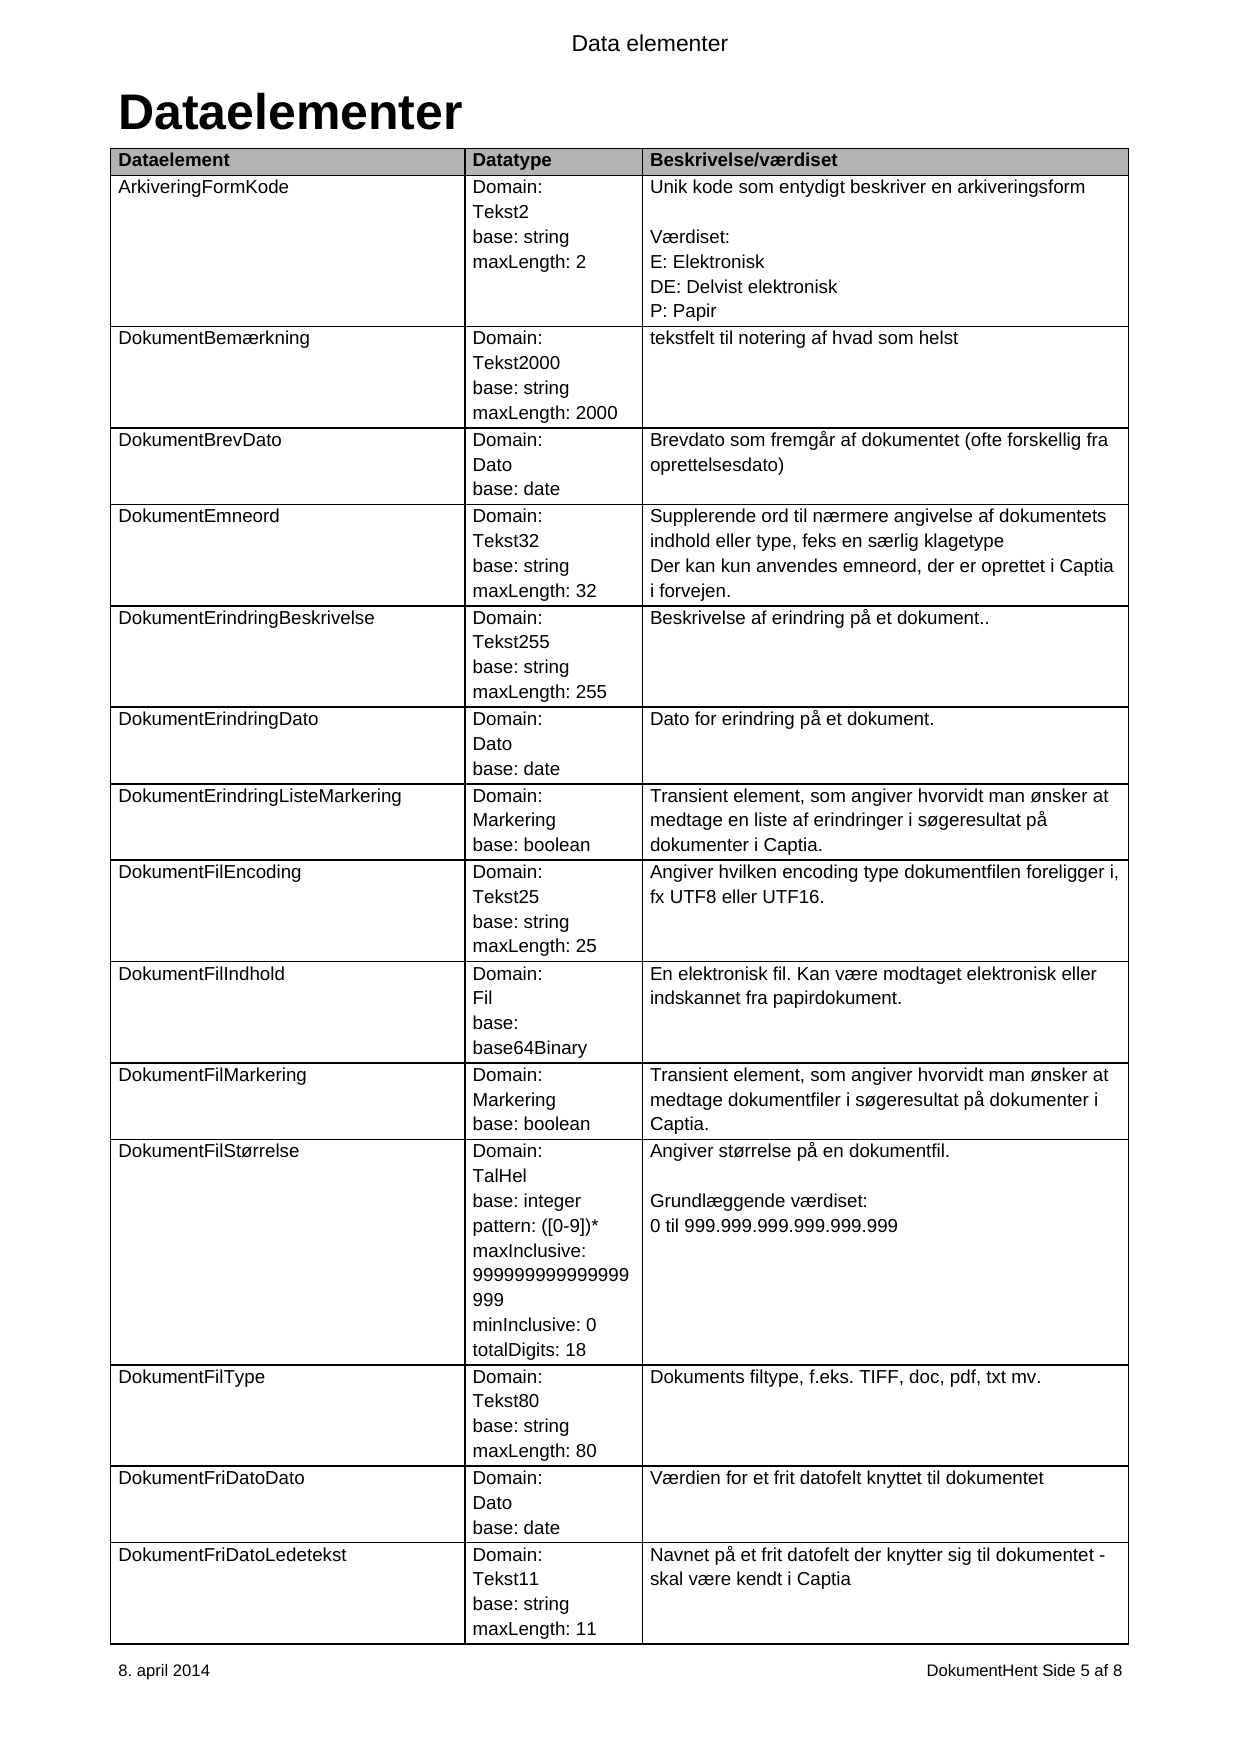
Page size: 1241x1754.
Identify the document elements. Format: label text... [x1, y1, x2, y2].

table_cell DokumentFilEncoding [111, 861, 464, 961]
table_cell DokumentFriDatoLedetekst [111, 1543, 464, 1643]
table_cell DokumentBemærkning [111, 327, 464, 427]
table_header Dataelement [111, 149, 464, 175]
table_cell Domain: Tekst255 base: string maxLength: 255 [466, 607, 642, 706]
table_cell DokumentFriDatoDato [111, 1467, 464, 1542]
table_cell Dokuments filtype, f.eks. TIFF, doc, pdf, txt mv. [643, 1366, 1128, 1465]
table_cell Domain: TalHel base: integer pattern: ([0-9])* maxInclusive: 999999999999999999 minInclusive: 0 totalDigits: 18 [466, 1140, 642, 1364]
table_cell Domain: Dato base: date [466, 708, 642, 783]
table_cell Transient element, som angiver hvorvidt man ønsker at medtage dokumentfiler i søgeresultat på dokumenter i Captia. [643, 1064, 1128, 1139]
table_cell Domain: Markering base: boolean [466, 1064, 642, 1139]
table_cell DokumentEmneord [111, 505, 464, 605]
table_cell Domain: Tekst32 base: string maxLength: 32 [466, 505, 642, 605]
table_cell Angiver hvilken encoding type dokumentfilen foreligger i, fx UTF8 eller UTF16. [643, 861, 1128, 961]
table_cell DokumentFilMarkering [111, 1064, 464, 1139]
table_cell Domain: Dato base: date [466, 429, 642, 503]
table_cell Brevdato som fremgår af dokumentet (ofte forskellig fra oprettelsesdato) [643, 429, 1128, 503]
table_cell Domain: Dato base: date [466, 1467, 642, 1542]
table_cell DokumentErindringDato [111, 708, 464, 783]
table_cell Transient element, som angiver hvorvidt man ønsker at medtage en liste af erindringer i søgeresultat på dokumenter i Captia. [643, 785, 1128, 859]
table_cell Dato for erindring på et dokument. [643, 708, 1128, 783]
table_header Beskrivelse/værdiset [643, 149, 1128, 175]
table_cell Domain: Tekst2 base: string maxLength: 2 [466, 176, 642, 326]
table_cell Angiver størrelse på en dokumentfil. Grundlæggende værdiset: 0 til 999.999.999.999.999.999 [643, 1140, 1128, 1364]
table_cell En elektronisk fil. Kan være modtaget elektronisk eller indskannet fra papirdokument. [643, 962, 1128, 1062]
table_cell Domain: Fil base: base64Binary [466, 962, 642, 1062]
table_cell ArkiveringFormKode [111, 176, 464, 326]
table_cell DokumentBrevDato [111, 429, 464, 503]
table_cell Domain: Tekst25 base: string maxLength: 25 [466, 861, 642, 961]
table_cell DokumentFilStørrelse [111, 1140, 464, 1364]
table_cell DokumentFilType [111, 1366, 464, 1465]
table_cell DokumentErindringListeMarkering [111, 785, 464, 859]
table_cell tekstfelt til notering af hvad som helst [643, 327, 1128, 427]
table_cell DokumentFilIndhold [111, 962, 464, 1062]
table_cell Domain: Tekst80 base: string maxLength: 80 [466, 1366, 642, 1465]
table_cell Supplerende ord til nærmere angivelse af dokumentets indhold eller type, feks en særlig klagetype Der kan kun anvendes emneord, der er oprettet i Captia i forvejen. [643, 505, 1128, 605]
table_cell DokumentErindringBeskrivelse [111, 607, 464, 706]
table_cell Navnet på et frit datofelt der knytter sig til dokumentet - skal være kendt i Captia [643, 1543, 1128, 1643]
table_cell Domain: Markering base: boolean [466, 785, 642, 859]
table_cell Beskrivelse af erindring på et dokument.. [643, 607, 1128, 706]
table_cell Domain: Tekst2000 base: string maxLength: 2000 [466, 327, 642, 427]
table_header Datatype [466, 149, 642, 175]
text Dataelementer [118, 82, 1181, 140]
table_cell Unik kode som entydigt beskriver en arkiveringsform Værdiset: E: Elektronisk DE: Delvist elektronisk P: Papir [643, 176, 1128, 326]
table_cell Domain: Tekst11 base: string maxLength: 11 [466, 1543, 642, 1643]
table_cell Værdien for et frit datofelt knyttet til dokumentet [643, 1467, 1128, 1542]
